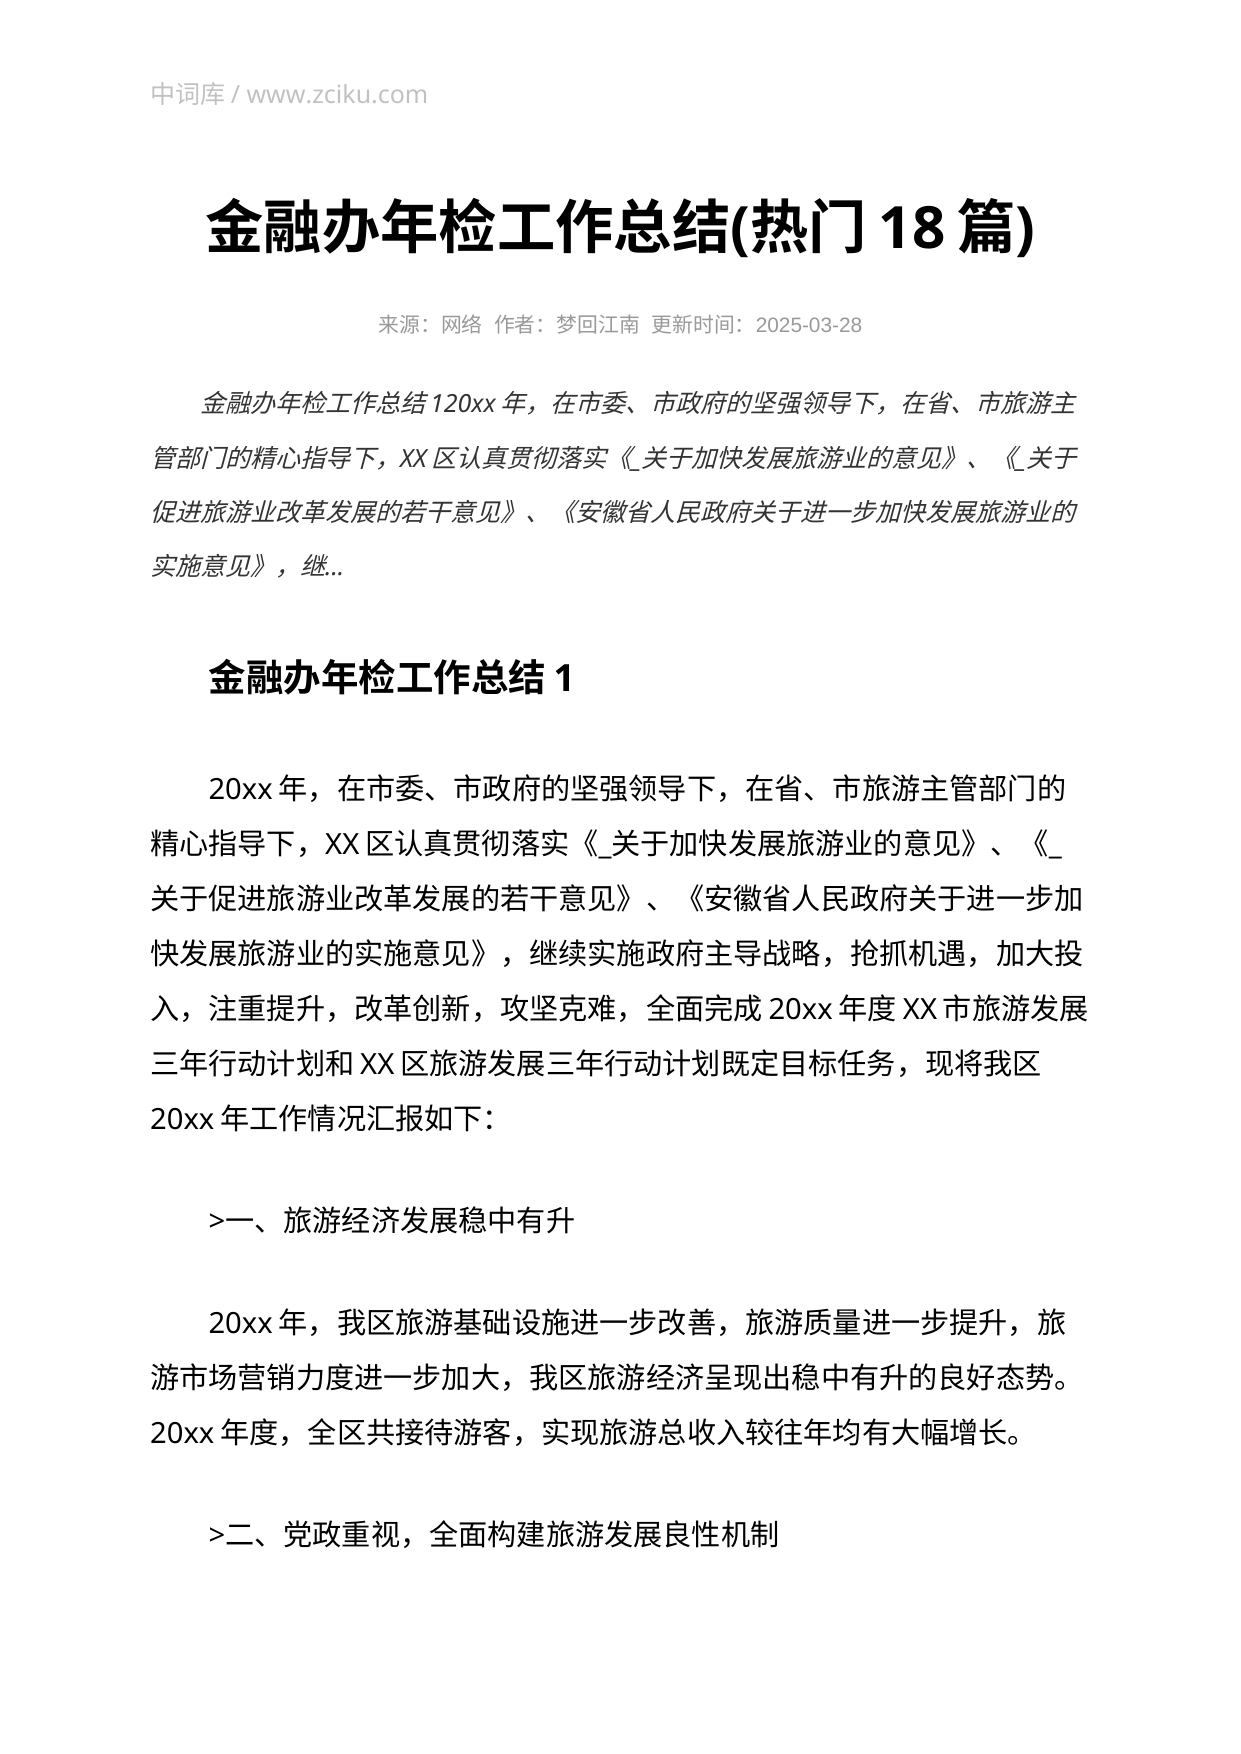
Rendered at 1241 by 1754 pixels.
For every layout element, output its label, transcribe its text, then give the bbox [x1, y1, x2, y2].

text 金融办年检工作总结120xx年，在市委、市政府的坚强领导下，在省、市旅游主管部门的精心指导下，XX区认真贯彻落实《_关于加快发展旅游业的意见》、《_关于促进旅游业改革发展的若干意见》、《安徽省人民政府关于进一步加快发展旅游业的实施意见》，继... [150, 384, 1090, 583]
text >一、旅游经济发展稳中有升 [150, 1197, 1090, 1240]
text 金融办年检工作总结1 [150, 648, 1090, 703]
subtitle 金融办年检工作总结(热门18篇) [150, 181, 1090, 266]
text >二、党政重视，全面构建旅游发展良性机制 [150, 1511, 1090, 1554]
text 20xx年，在市委、市政府的坚强领导下，在省、市旅游主管部门的精心指导下，XX区认真贯彻落实《_关于加快发展旅游业的意见》、《_关于促进旅游业改革发展的若干意见》、《安徽省人民政府关于进一步加快发展旅游业的实施意见》，继续实施政府主导战略，抢抓机遇，加大投入，注重提升，改革创新，攻坚克难，全面完成20xx年度XX市旅游发展三年行动计划和XX区旅游发展三年行动计划既定目标任务，现将我区20xx年工作情况汇报如下： [150, 766, 1090, 1138]
text 来源：网络 作者：梦回江南 更新时间：2025-03-28 [150, 313, 1090, 337]
text 20xx年，我区旅游基础设施进一步改善，旅游质量进一步提升，旅游市场营销力度进一步加大，我区旅游经济呈现出稳中有升的良好态势。20xx年度，全区共接待游客，实现旅游总收入较往年均有大幅增长。 [150, 1299, 1090, 1452]
